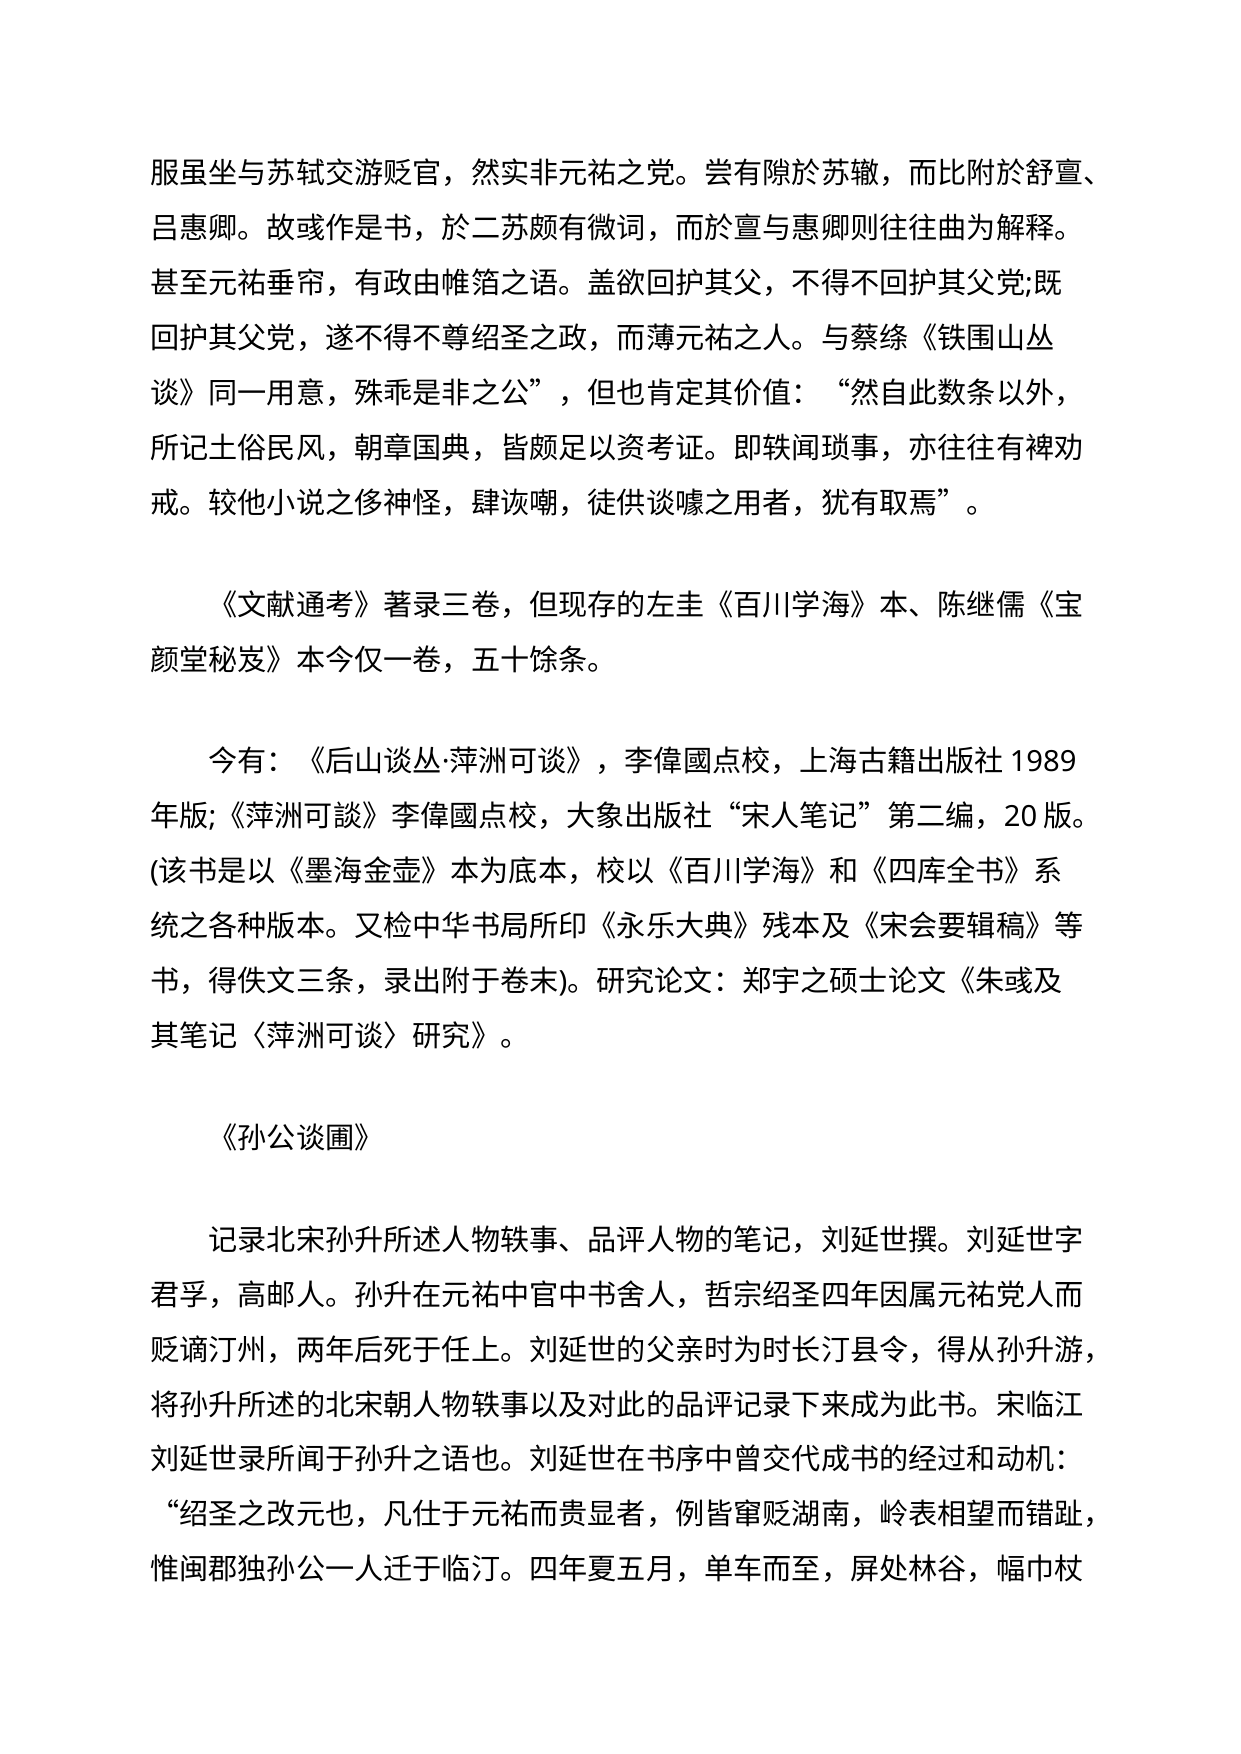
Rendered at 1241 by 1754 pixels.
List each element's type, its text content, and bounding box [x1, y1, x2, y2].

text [150, 150, 1090, 522]
text 今有：《后山谈丛·萍洲可谈》，李偉國点校，上海古籍出版社1989年版;《萍洲可談》李偉國点校，大象出版社“宋人笔记”第二编，20版。(该书是以《墨海金壶》本为底本，校以《百川学海》和《四库全书》系统之各种版本。又检中华书局所印《永乐大典》残本及《宋会要辑稿》等书，得佚文三条，录出附于卷末)。研究论文：郑宇之硕士论文《朱彧及其笔记〈萍洲可谈〉研究》。 [150, 738, 1090, 1055]
text 《文献通考》著录三卷，但现存的左圭《百川学海》本、陈继儒《宝颜堂秘岌》本今仅一卷，五十馀条。 [150, 581, 1090, 678]
text 《孙公谈圃》 [150, 1114, 1090, 1157]
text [150, 1216, 1090, 1588]
